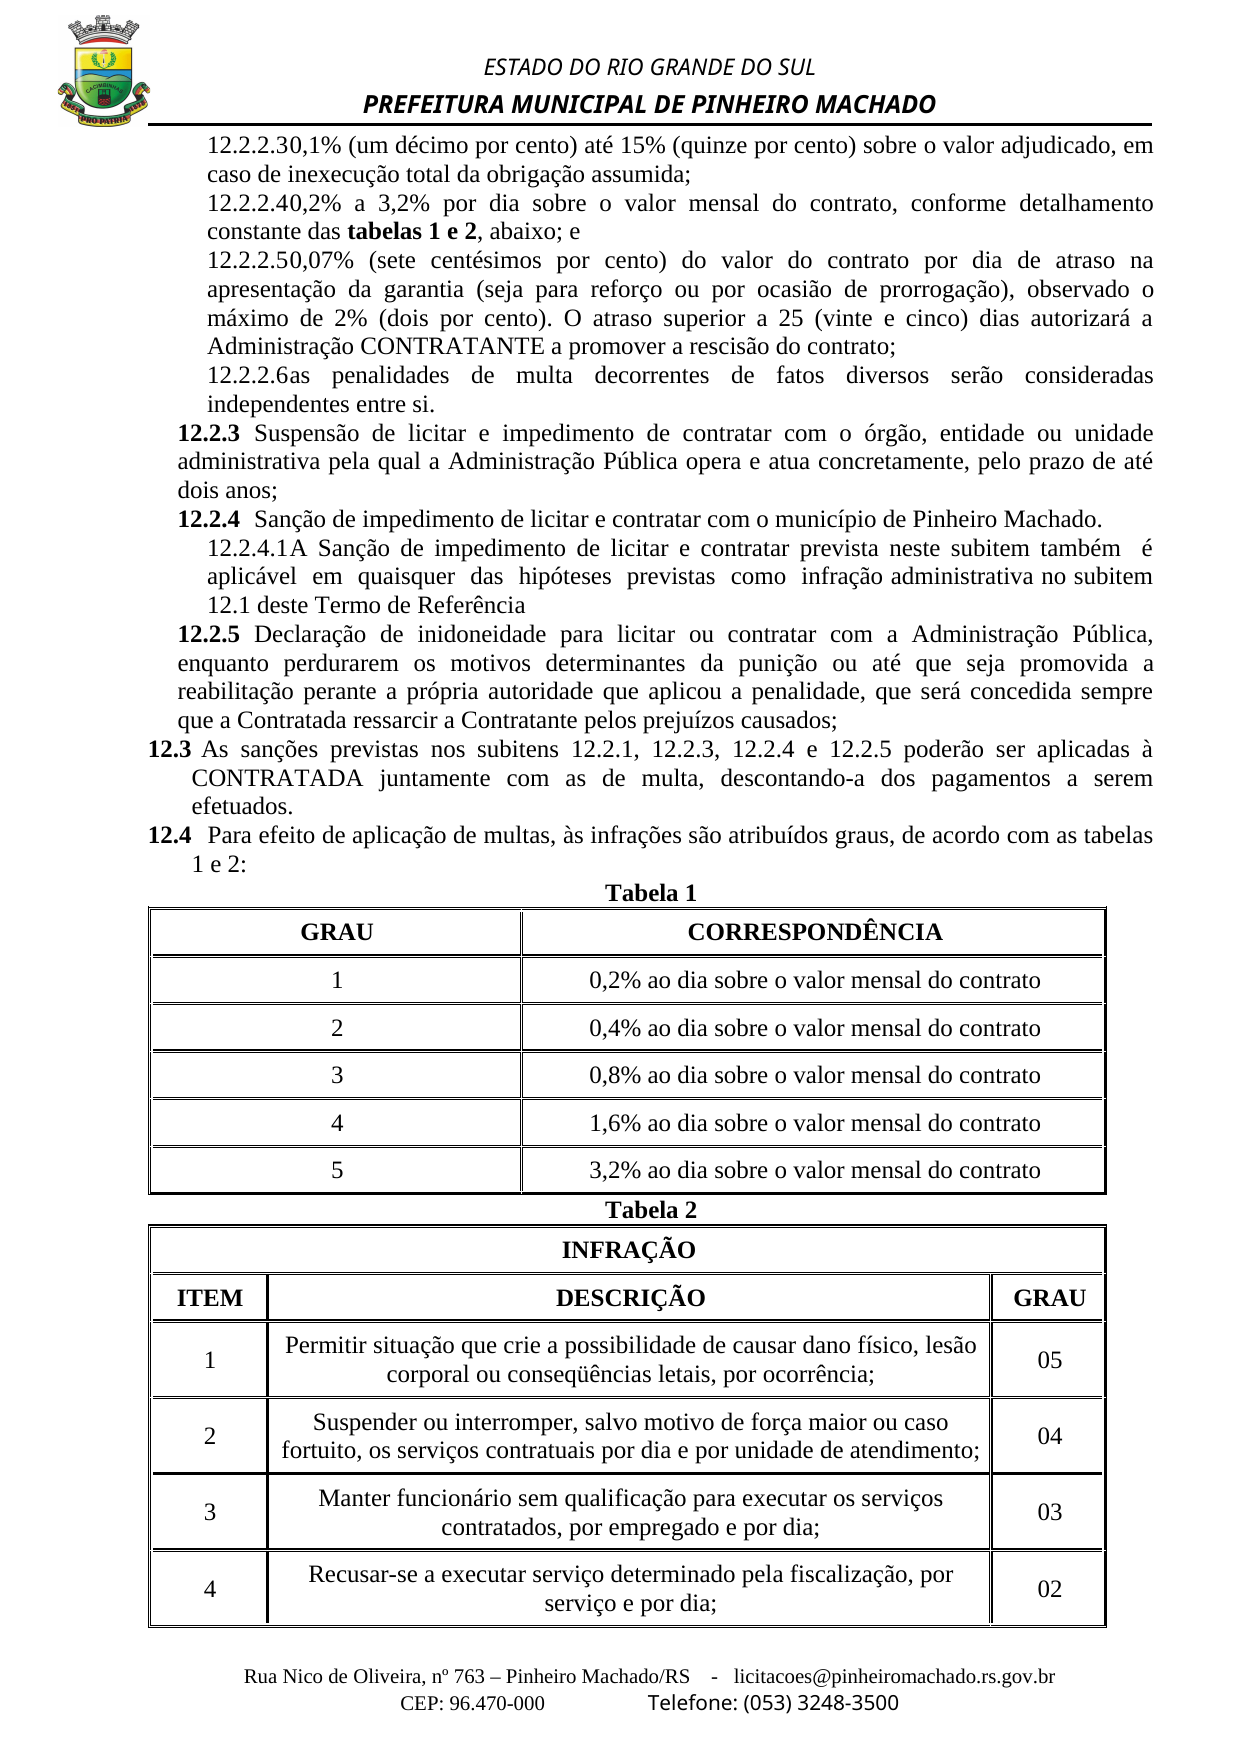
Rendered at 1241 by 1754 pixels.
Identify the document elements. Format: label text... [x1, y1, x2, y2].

table_header CORRESPONDÊNCIA [522, 910, 1104, 954]
table_cell 2 [149, 1396, 267, 1472]
list As sanções previstas nos subitens 12.2.1, 12.2.3, 12.2.4 e 12.2.5 poderão ser aplicadas à CONTRATADA juntamente com as de multa, descontando-a dos pagamentos a serem efetuados. [148, 734, 1155, 820]
table_cell 3 [151, 1049, 520, 1097]
table_cell Manter funcionário sem qualificação para executar os serviços contratados, por empregado e por dia; [269, 1475, 989, 1548]
table_header GRAU [151, 910, 522, 954]
table_cell 5 [151, 1145, 522, 1192]
list 0,1% (um décimo por cento) até 15% (quinze por cento) sobre o valor adjudicado, em caso de inexecução total da obrigação assumida; [207, 130, 1155, 188]
list 0,2% a 3,2% por dia sobre o valor mensal do contrato, conforme detalhamento constante das tabelas 1 e 2, abaixo; e [207, 188, 1155, 245]
table_cell 3,2% ao dia sobre o valor mensal do contrato [522, 1145, 1105, 1192]
list Sanção de impedimento de licitar e contratar com o município de Pinheiro Machado. [177, 504, 1155, 533]
table_cell Permitir situação que crie a possibilidade de causar dano físico, lesão corporal ou conseqüências letais, por ocorrência; [269, 1323, 989, 1396]
table_cell 03 [993, 1472, 1104, 1548]
picture [57, 15, 151, 127]
table_cell Recusar-se a executar serviço determinado pela fiscalização, por serviço e por dia; [267, 1548, 991, 1625]
table_cell 0,4% ao dia sobre o valor mensal do contrato [522, 1002, 1106, 1049]
text Tabela 2 [148, 1195, 1155, 1224]
table_cell 04 [991, 1396, 1106, 1472]
table_cell Suspender ou interromper, salvo motivo de força maior ou caso fortuito, os serviços contratuais por dia e por unidade de atendimento; [269, 1399, 989, 1472]
list Suspensão de licitar e impedimento de contratar com o órgão, entidade ou unidade administrativa pela qual a Administração Pública opera e atua concretamente, pelo prazo de até dois anos; [177, 418, 1155, 504]
table_cell 4 [151, 1548, 267, 1625]
table_cell 4 [149, 1097, 522, 1144]
table_cell 3 [151, 1472, 266, 1548]
list A Sanção de impedimento de licitar e contratar prevista neste subitem também é aplicável em quaisquer das hipóteses previstas como infração administrativa no subitem 12.1 deste Termo de Referência [207, 533, 1155, 619]
list as penalidades de multa decorrentes de fatos diversos serão consideradas independentes entre si. [207, 360, 1155, 418]
table_cell 0,2% ao dia sobre o valor mensal do contrato [523, 954, 1105, 1002]
table_cell 05 [993, 1319, 1105, 1396]
table_cell ITEM [149, 1272, 267, 1319]
table_cell GRAU [991, 1272, 1106, 1319]
table_cell 1 [151, 954, 520, 1002]
table_cell 2 [149, 1002, 522, 1049]
table_header INFRAÇÃO [151, 1228, 1104, 1272]
table_cell 0,8% ao dia sobre o valor mensal do contrato [523, 1049, 1105, 1097]
table_cell 1,6% ao dia sobre o valor mensal do contrato [522, 1097, 1106, 1144]
list Para efeito de aplicação de multas, às infrações são atribuídos graus, de acordo com as tabelas 1 e 2: [148, 820, 1155, 878]
list 0,07% (sete centésimos por cento) do valor do contrato por dia de atraso na apresentação da garantia (seja para reforço ou por ocasião de prorrogação), observado o máximo de 2% (dois por cento). O atraso superior a 25 (vinte e cinco) dias autorizará a Administração CONTRATANTE a promover a rescisão do contrato; [207, 245, 1155, 360]
list Declaração de inidoneidade para licitar ou contratar com a Administração Pública, enquanto perdurarem os motivos determinantes da punição ou até que seja promovida a reabilitação perante a própria autoridade que aplicou a penalidade, que será concedida sempre que a Contratada ressarcir a Contratante pelos prejuízos causados; [177, 619, 1155, 734]
table_cell 1 [151, 1319, 266, 1396]
text Tabela 1 [148, 878, 1155, 906]
table_cell DESCRIÇÃO [269, 1275, 989, 1319]
table_cell 02 [991, 1548, 1105, 1625]
